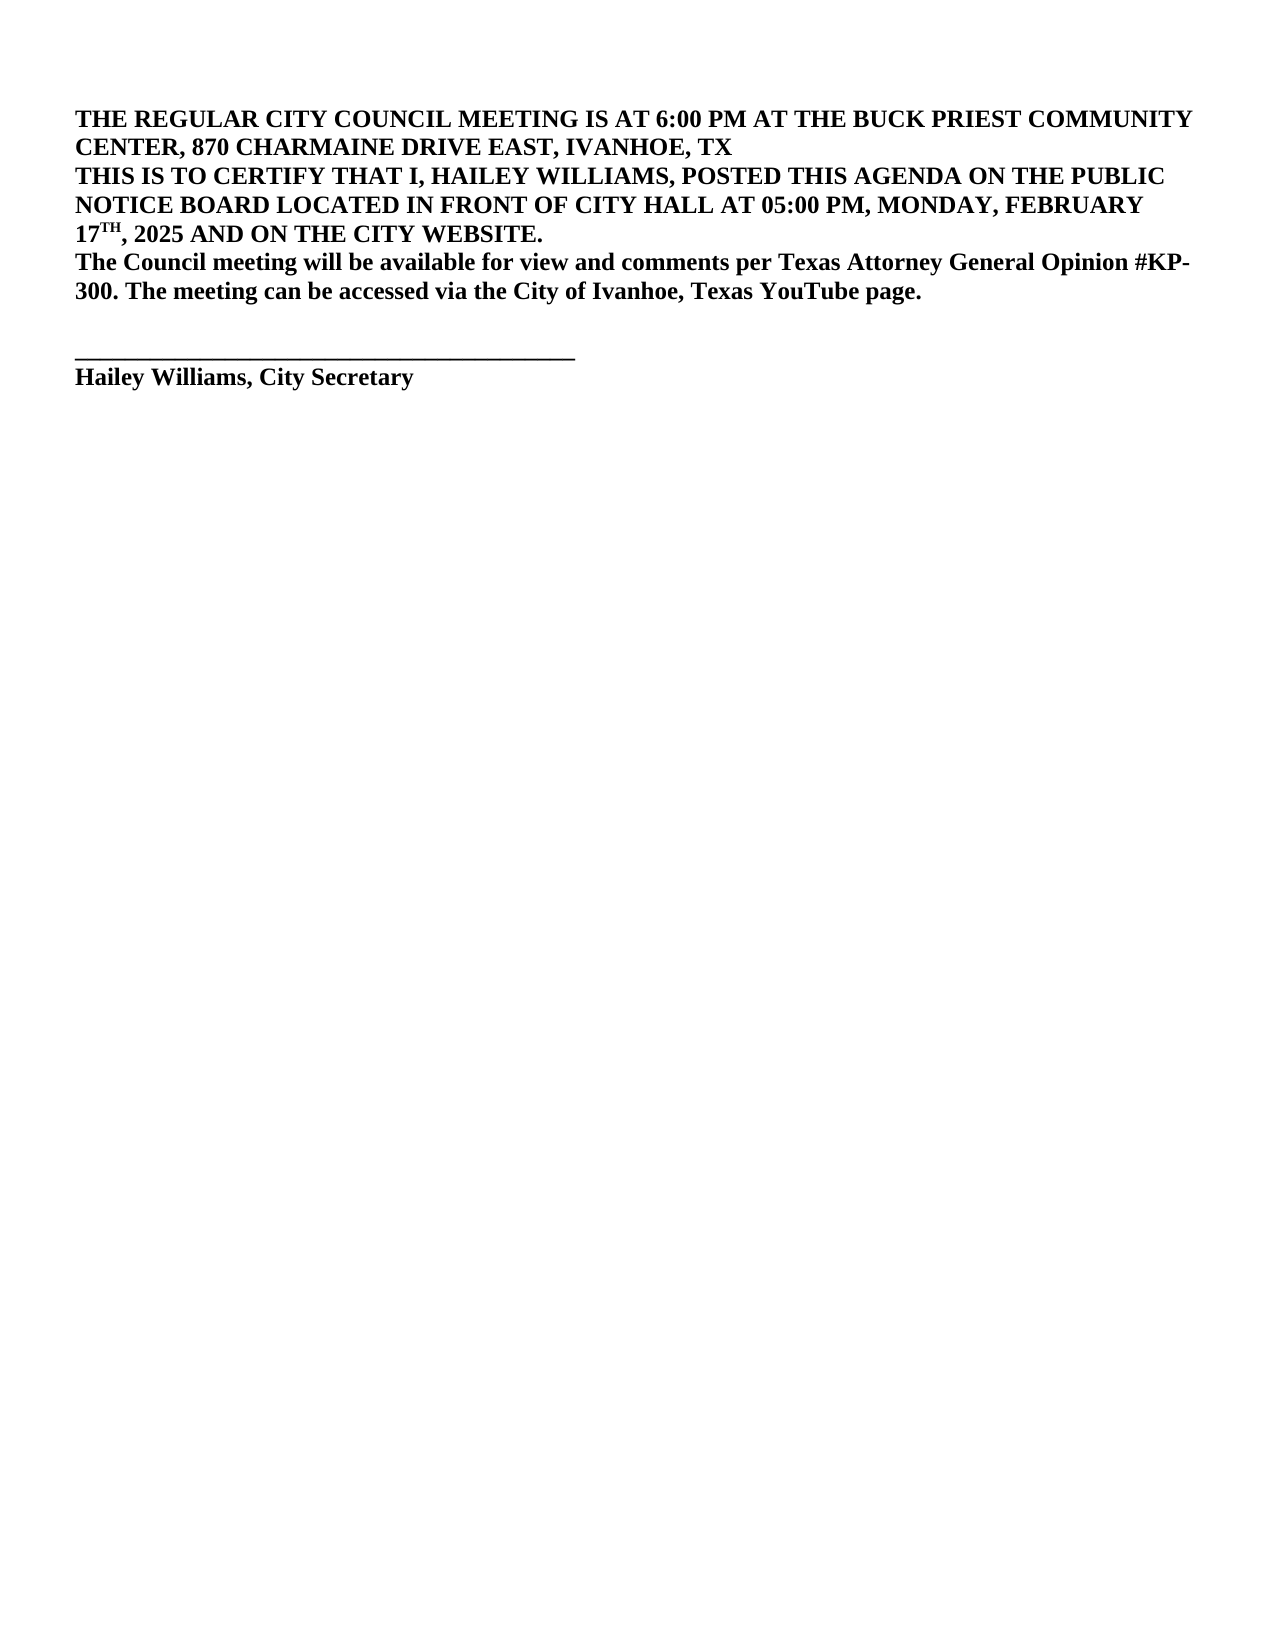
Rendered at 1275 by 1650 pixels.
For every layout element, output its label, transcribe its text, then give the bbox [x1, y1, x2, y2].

text ________________________________________ [75, 334, 1200, 362]
text Hailey Williams, City Secretary [75, 362, 1200, 391]
text THIS IS TO CERTIFY THAT I, HAILEY WILLIAMS, POSTED THIS AGENDA ON THE PUBLIC NOTICE BOARD LOCATED IN FRONT OF CITY HALL AT 05:00 PM, MONDAY, FEBRUARY 17TH, 2025 AND ON THE CITY WEBSITE. [75, 161, 1200, 247]
text THE REGULAR CITY COUNCIL MEETING IS AT 6:00 PM AT THE BUCK PRIEST COMMUNITY CENTER, 870 CHARMAINE DRIVE EAST, IVANHOE, TX [75, 104, 1200, 161]
text The Council meeting will be available for view and comments per Texas Attorney General Opinion #KP-300. The meeting can be accessed via the City of Ivanhoe, Texas YouTube page. [75, 247, 1200, 305]
